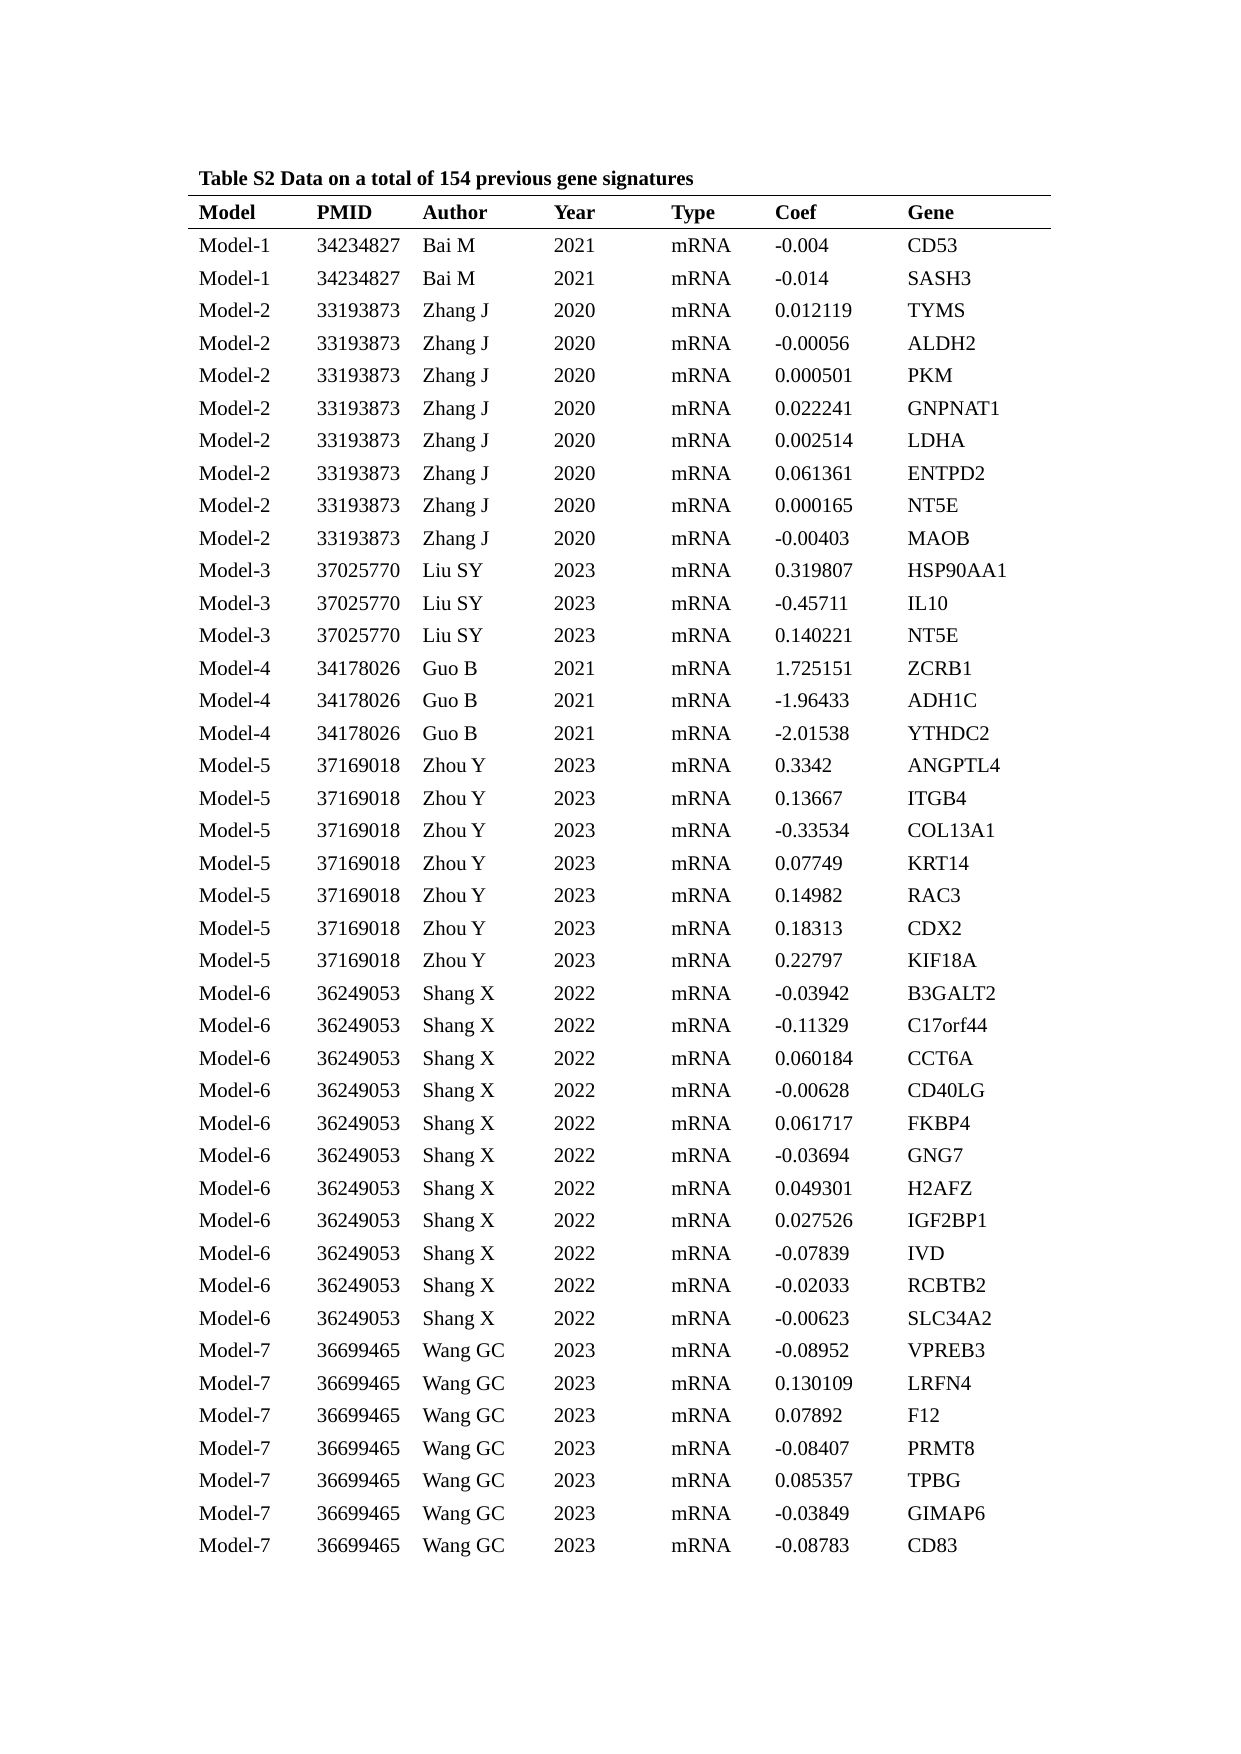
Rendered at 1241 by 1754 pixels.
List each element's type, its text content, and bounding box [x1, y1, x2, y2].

table_cell Coef [764, 196, 896, 228]
table_cell 34178026 [305, 684, 411, 717]
table_cell mRNA [660, 749, 763, 782]
table_cell 36249053 [305, 1269, 411, 1302]
table_cell mRNA [660, 1399, 763, 1432]
table_cell 0.07749 [764, 847, 896, 879]
table_cell Shang X [411, 1237, 542, 1269]
table_cell Model-6 [188, 1139, 305, 1172]
table_cell 2020 [542, 457, 660, 489]
table_cell mRNA [660, 1464, 763, 1497]
table_cell mRNA [660, 814, 763, 847]
table_cell Model-3 [188, 587, 305, 619]
table_cell mRNA [660, 847, 763, 879]
table_cell mRNA [660, 977, 763, 1009]
table_cell -1.96433 [764, 684, 896, 717]
table_cell mRNA [660, 1334, 763, 1367]
table_cell Wang GC [411, 1399, 542, 1432]
table_cell mRNA [660, 619, 763, 652]
table_cell NT5E [896, 619, 1051, 652]
table_cell 0.022241 [764, 392, 896, 424]
table_cell Model-7 [188, 1529, 305, 1562]
table_cell mRNA [660, 327, 763, 359]
table_cell 2020 [542, 294, 660, 327]
table_cell Model-6 [188, 1074, 305, 1107]
table_cell Model-6 [188, 977, 305, 1009]
table_cell 2020 [542, 424, 660, 457]
table_cell 36699465 [305, 1432, 411, 1464]
table_cell 33193873 [305, 424, 411, 457]
table_cell Model-2 [188, 359, 305, 392]
table_cell mRNA [660, 457, 763, 489]
table_cell 0.13667 [764, 782, 896, 814]
table_cell 2023 [542, 1497, 660, 1529]
table_cell 2022 [542, 1009, 660, 1042]
table_cell 37169018 [305, 814, 411, 847]
table_cell 2023 [542, 879, 660, 912]
table_cell RAC3 [896, 879, 1051, 912]
table_cell Zhou Y [411, 782, 542, 814]
table_cell YTHDC2 [896, 717, 1051, 749]
table_cell 37169018 [305, 879, 411, 912]
table_cell ADH1C [896, 684, 1051, 717]
table_cell CD40LG [896, 1074, 1051, 1107]
table_cell Model-5 [188, 912, 305, 944]
table_cell 36699465 [305, 1497, 411, 1529]
table_cell mRNA [660, 782, 763, 814]
table_cell mRNA [660, 944, 763, 977]
table_cell Model-5 [188, 879, 305, 912]
table_cell 37025770 [305, 619, 411, 652]
table_cell Model-2 [188, 522, 305, 554]
table_cell 2021 [542, 717, 660, 749]
table_cell Model-5 [188, 944, 305, 977]
table_cell -0.00628 [764, 1074, 896, 1107]
table_cell mRNA [660, 879, 763, 912]
table_cell C17orf44 [896, 1009, 1051, 1042]
table_cell mRNA [660, 1237, 763, 1269]
table_cell Zhou Y [411, 912, 542, 944]
table_cell -0.014 [764, 262, 896, 294]
table_cell Zhang J [411, 294, 542, 327]
table_cell Model-6 [188, 1302, 305, 1334]
table_cell Model-2 [188, 392, 305, 424]
table_cell 36249053 [305, 1042, 411, 1074]
table_cell 36249053 [305, 1139, 411, 1172]
table_cell Shang X [411, 1302, 542, 1334]
table_cell 2020 [542, 327, 660, 359]
table_cell GNG7 [896, 1139, 1051, 1172]
table_cell 2023 [542, 587, 660, 619]
table_cell Shang X [411, 1139, 542, 1172]
table_cell mRNA [660, 1042, 763, 1074]
table_header Table S2 Data on a total of 154 previous gene signatures [188, 162, 1051, 194]
table_cell Zhang J [411, 489, 542, 522]
table_cell 2021 [542, 684, 660, 717]
table_cell -0.00056 [764, 327, 896, 359]
table_cell 0.085357 [764, 1464, 896, 1497]
table_cell mRNA [660, 1302, 763, 1334]
table_cell 0.18313 [764, 912, 896, 944]
table_cell PKM [896, 359, 1051, 392]
table_cell SLC34A2 [896, 1302, 1051, 1334]
table_cell Bai M [411, 229, 542, 262]
table_cell -0.08407 [764, 1432, 896, 1464]
table_cell 36249053 [305, 1237, 411, 1269]
table_cell 0.07892 [764, 1399, 896, 1432]
table_cell 0.000501 [764, 359, 896, 392]
table_cell Liu SY [411, 554, 542, 587]
table_cell 0.319807 [764, 554, 896, 587]
table_cell mRNA [660, 522, 763, 554]
table_cell Model-6 [188, 1042, 305, 1074]
table_cell 0.061717 [764, 1107, 896, 1139]
table_cell 2023 [542, 1464, 660, 1497]
table_cell IVD [896, 1237, 1051, 1269]
table_cell 33193873 [305, 489, 411, 522]
table_cell PRMT8 [896, 1432, 1051, 1464]
table_cell Author [411, 196, 542, 228]
table_cell Model-2 [188, 294, 305, 327]
table_cell HSP90AA1 [896, 554, 1051, 587]
table_cell Zhou Y [411, 944, 542, 977]
table_cell 36699465 [305, 1399, 411, 1432]
table_cell Zhang J [411, 392, 542, 424]
table_cell -0.08952 [764, 1334, 896, 1367]
table_cell Model-7 [188, 1399, 305, 1432]
table_cell -0.03694 [764, 1139, 896, 1172]
table_cell 37169018 [305, 944, 411, 977]
table_cell Model-6 [188, 1204, 305, 1237]
table_cell mRNA [660, 1139, 763, 1172]
table_cell mRNA [660, 587, 763, 619]
table_cell mRNA [660, 392, 763, 424]
table_cell 36699465 [305, 1367, 411, 1399]
table_cell Zhang J [411, 522, 542, 554]
table_cell Wang GC [411, 1464, 542, 1497]
table_cell 2020 [542, 359, 660, 392]
table_cell 2022 [542, 1172, 660, 1204]
table_cell Model [188, 196, 305, 228]
table_cell KRT14 [896, 847, 1051, 879]
table_cell mRNA [660, 229, 763, 262]
table_cell 34178026 [305, 717, 411, 749]
table_cell -0.02033 [764, 1269, 896, 1302]
table_cell -0.004 [764, 229, 896, 262]
table_cell H2AFZ [896, 1172, 1051, 1204]
table_cell Model-1 [188, 229, 305, 262]
table_cell CCT6A [896, 1042, 1051, 1074]
table_cell mRNA [660, 1204, 763, 1237]
table_cell NT5E [896, 489, 1051, 522]
table_cell Model-5 [188, 782, 305, 814]
table_cell TYMS [896, 294, 1051, 327]
table_cell Shang X [411, 977, 542, 1009]
table_cell 34234827 [305, 229, 411, 262]
table_cell Zhou Y [411, 749, 542, 782]
table_cell -0.07839 [764, 1237, 896, 1269]
table_cell mRNA [660, 717, 763, 749]
table_cell 2022 [542, 1042, 660, 1074]
table_cell Wang GC [411, 1529, 542, 1562]
table_cell mRNA [660, 1367, 763, 1399]
table_cell ZCRB1 [896, 652, 1051, 684]
table_cell 2020 [542, 522, 660, 554]
table_cell LRFN4 [896, 1367, 1051, 1399]
table_cell -0.00623 [764, 1302, 896, 1334]
table_cell Model-4 [188, 717, 305, 749]
table_cell IL10 [896, 587, 1051, 619]
table_cell 36249053 [305, 1107, 411, 1139]
table_cell LDHA [896, 424, 1051, 457]
table_cell Shang X [411, 1269, 542, 1302]
table_cell -2.01538 [764, 717, 896, 749]
table_cell Guo B [411, 652, 542, 684]
table_cell Model-7 [188, 1497, 305, 1529]
table_cell mRNA [660, 262, 763, 294]
table_cell -0.11329 [764, 1009, 896, 1042]
table_cell 2022 [542, 1107, 660, 1139]
table_cell GIMAP6 [896, 1497, 1051, 1529]
table_cell -0.08783 [764, 1529, 896, 1562]
table_cell 1.725151 [764, 652, 896, 684]
table_cell Type [660, 196, 763, 228]
table_cell Zhang J [411, 359, 542, 392]
table_cell Model-7 [188, 1334, 305, 1367]
table_cell Model-7 [188, 1367, 305, 1399]
table_cell Shang X [411, 1074, 542, 1107]
table_cell Wang GC [411, 1334, 542, 1367]
table_cell RCBTB2 [896, 1269, 1051, 1302]
table_cell mRNA [660, 489, 763, 522]
table_cell 2023 [542, 814, 660, 847]
table_cell mRNA [660, 359, 763, 392]
table_cell ANGPTL4 [896, 749, 1051, 782]
table_cell mRNA [660, 554, 763, 587]
table_cell mRNA [660, 1529, 763, 1562]
table_cell 0.002514 [764, 424, 896, 457]
table_cell Model-3 [188, 554, 305, 587]
table_cell CD53 [896, 229, 1051, 262]
table_cell mRNA [660, 1269, 763, 1302]
table_cell ENTPD2 [896, 457, 1051, 489]
table_cell 36249053 [305, 1074, 411, 1107]
table_cell mRNA [660, 652, 763, 684]
table_cell Wang GC [411, 1432, 542, 1464]
table_cell 2023 [542, 1529, 660, 1562]
table_cell 2021 [542, 229, 660, 262]
table_cell Model-2 [188, 424, 305, 457]
table_cell 2022 [542, 1204, 660, 1237]
table_cell 37025770 [305, 554, 411, 587]
table_cell FKBP4 [896, 1107, 1051, 1139]
table_cell 0.061361 [764, 457, 896, 489]
table_cell mRNA [660, 684, 763, 717]
table_cell 33193873 [305, 294, 411, 327]
table_cell 33193873 [305, 457, 411, 489]
table_cell Model-2 [188, 489, 305, 522]
table_cell Model-5 [188, 749, 305, 782]
table_cell 2022 [542, 1269, 660, 1302]
table_cell mRNA [660, 912, 763, 944]
table_cell 33193873 [305, 522, 411, 554]
table_cell 2023 [542, 1334, 660, 1367]
table_cell 2022 [542, 1302, 660, 1334]
table_cell Gene [896, 196, 1051, 228]
table_cell Zhou Y [411, 814, 542, 847]
table_cell 0.22797 [764, 944, 896, 977]
table_cell 0.027526 [764, 1204, 896, 1237]
table_cell mRNA [660, 1009, 763, 1042]
table_cell Model-4 [188, 652, 305, 684]
table_cell 0.14982 [764, 879, 896, 912]
table_cell F12 [896, 1399, 1051, 1432]
table_cell Zhou Y [411, 879, 542, 912]
table_cell Model-6 [188, 1009, 305, 1042]
table_cell 2023 [542, 912, 660, 944]
table_cell GNPNAT1 [896, 392, 1051, 424]
table_cell 36699465 [305, 1334, 411, 1367]
table_cell 36249053 [305, 1172, 411, 1204]
table_cell Model-6 [188, 1107, 305, 1139]
table_cell Model-6 [188, 1237, 305, 1269]
table_cell 37169018 [305, 782, 411, 814]
table_cell CD83 [896, 1529, 1051, 1562]
table_cell Model-6 [188, 1172, 305, 1204]
table_cell 2023 [542, 847, 660, 879]
table_cell Model-5 [188, 814, 305, 847]
table_cell Model-7 [188, 1432, 305, 1464]
table_cell 0.3342 [764, 749, 896, 782]
table_cell 0.000165 [764, 489, 896, 522]
table_cell CDX2 [896, 912, 1051, 944]
table_cell mRNA [660, 1432, 763, 1464]
table_cell 0.060184 [764, 1042, 896, 1074]
table_cell 2023 [542, 554, 660, 587]
table_cell Shang X [411, 1107, 542, 1139]
table_cell 34178026 [305, 652, 411, 684]
table_cell mRNA [660, 1107, 763, 1139]
table_cell Model-7 [188, 1464, 305, 1497]
table_cell 2022 [542, 977, 660, 1009]
table_cell 33193873 [305, 327, 411, 359]
table_cell SASH3 [896, 262, 1051, 294]
table_cell Model-2 [188, 457, 305, 489]
table_cell B3GALT2 [896, 977, 1051, 1009]
table_cell 2023 [542, 1367, 660, 1399]
table_cell 2020 [542, 392, 660, 424]
table_cell Shang X [411, 1042, 542, 1074]
table_cell 2022 [542, 1237, 660, 1269]
table_cell 0.049301 [764, 1172, 896, 1204]
table_cell ALDH2 [896, 327, 1051, 359]
table_cell 2023 [542, 1432, 660, 1464]
table_cell Zhang J [411, 327, 542, 359]
table_cell 33193873 [305, 392, 411, 424]
table_cell 37169018 [305, 749, 411, 782]
table_cell Zhou Y [411, 847, 542, 879]
table_cell -0.45711 [764, 587, 896, 619]
table_cell -0.03849 [764, 1497, 896, 1529]
table_cell 36249053 [305, 977, 411, 1009]
table_cell Zhang J [411, 457, 542, 489]
table_cell VPREB3 [896, 1334, 1051, 1367]
table_cell 37025770 [305, 587, 411, 619]
table_cell 34234827 [305, 262, 411, 294]
table_cell 2023 [542, 944, 660, 977]
table_cell KIF18A [896, 944, 1051, 977]
table_cell mRNA [660, 424, 763, 457]
table_cell mRNA [660, 294, 763, 327]
table_cell -0.33534 [764, 814, 896, 847]
table_cell 2021 [542, 262, 660, 294]
table_cell Shang X [411, 1172, 542, 1204]
table_cell 37169018 [305, 847, 411, 879]
table_cell Shang X [411, 1009, 542, 1042]
table_cell 2020 [542, 489, 660, 522]
table_cell 33193873 [305, 359, 411, 392]
table_cell 36249053 [305, 1204, 411, 1237]
table_cell Wang GC [411, 1367, 542, 1399]
table_cell TPBG [896, 1464, 1051, 1497]
table_cell Year [542, 196, 660, 228]
table_cell Model-4 [188, 684, 305, 717]
table_cell 2023 [542, 782, 660, 814]
table_cell mRNA [660, 1172, 763, 1204]
table_cell Bai M [411, 262, 542, 294]
table_cell Guo B [411, 717, 542, 749]
table_cell 2023 [542, 1399, 660, 1432]
table_cell Model-3 [188, 619, 305, 652]
table_cell Liu SY [411, 619, 542, 652]
table_cell mRNA [660, 1074, 763, 1107]
table_cell Zhang J [411, 424, 542, 457]
table_cell ITGB4 [896, 782, 1051, 814]
table_cell -0.03942 [764, 977, 896, 1009]
table_cell 36249053 [305, 1302, 411, 1334]
table_cell Wang GC [411, 1497, 542, 1529]
table_cell 36699465 [305, 1529, 411, 1562]
table_cell 0.012119 [764, 294, 896, 327]
table_cell 2023 [542, 619, 660, 652]
table_cell mRNA [660, 1497, 763, 1529]
table_cell IGF2BP1 [896, 1204, 1051, 1237]
table_cell PMID [305, 196, 411, 228]
table_cell MAOB [896, 522, 1051, 554]
table_cell Shang X [411, 1204, 542, 1237]
table_cell Model-2 [188, 327, 305, 359]
table_cell 0.140221 [764, 619, 896, 652]
table_cell 2021 [542, 652, 660, 684]
table_cell 2022 [542, 1074, 660, 1107]
table_cell Liu SY [411, 587, 542, 619]
table_cell Model-6 [188, 1269, 305, 1302]
table_cell Guo B [411, 684, 542, 717]
table_cell 2023 [542, 749, 660, 782]
table_cell 36249053 [305, 1009, 411, 1042]
table_cell 2022 [542, 1139, 660, 1172]
table_cell -0.00403 [764, 522, 896, 554]
table_cell 37169018 [305, 912, 411, 944]
table_cell Model-1 [188, 262, 305, 294]
table_cell 36699465 [305, 1464, 411, 1497]
table_cell Model-5 [188, 847, 305, 879]
table_cell 0.130109 [764, 1367, 896, 1399]
table_cell COL13A1 [896, 814, 1051, 847]
